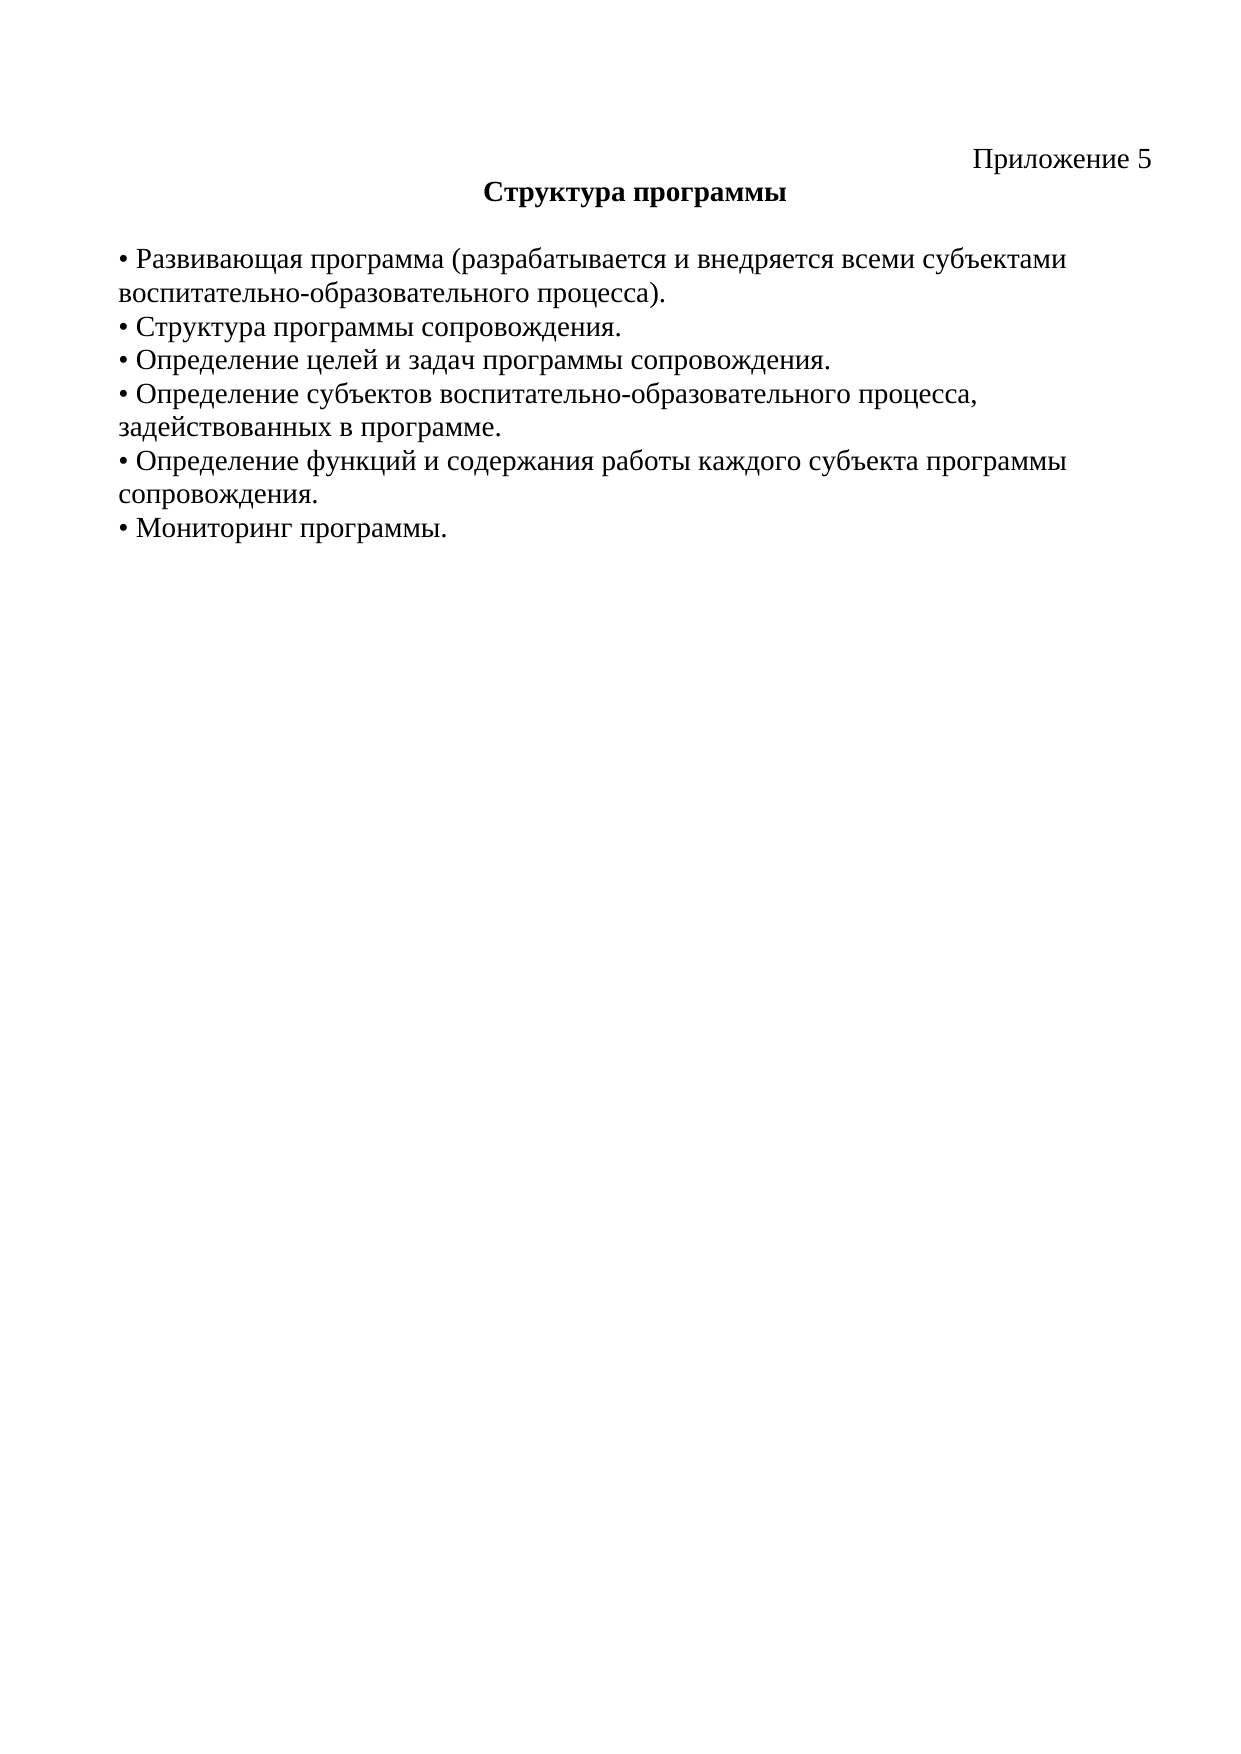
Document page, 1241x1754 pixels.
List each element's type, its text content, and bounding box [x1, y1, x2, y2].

text • Определение целей и задач программы сопровождения. [118, 342, 1152, 376]
text сопровождения. [118, 476, 1152, 510]
text • Определение субъектов воспитательно-образовательного процесса, [118, 376, 1152, 409]
text воспитательно-образовательного процесса). [118, 275, 1152, 309]
text задействованных в программе. [118, 409, 1152, 443]
text Структура программы [118, 174, 1152, 208]
text Приложение 5 [118, 141, 1152, 174]
text • Мониторинг программы. [118, 510, 1152, 543]
text • Развивающая программа (разрабатывается и внедряется всеми субъектами [118, 242, 1152, 275]
text • Определение функций и содержания работы каждого субъекта программы [118, 443, 1152, 476]
text • Структура программы сопровождения. [118, 309, 1152, 342]
